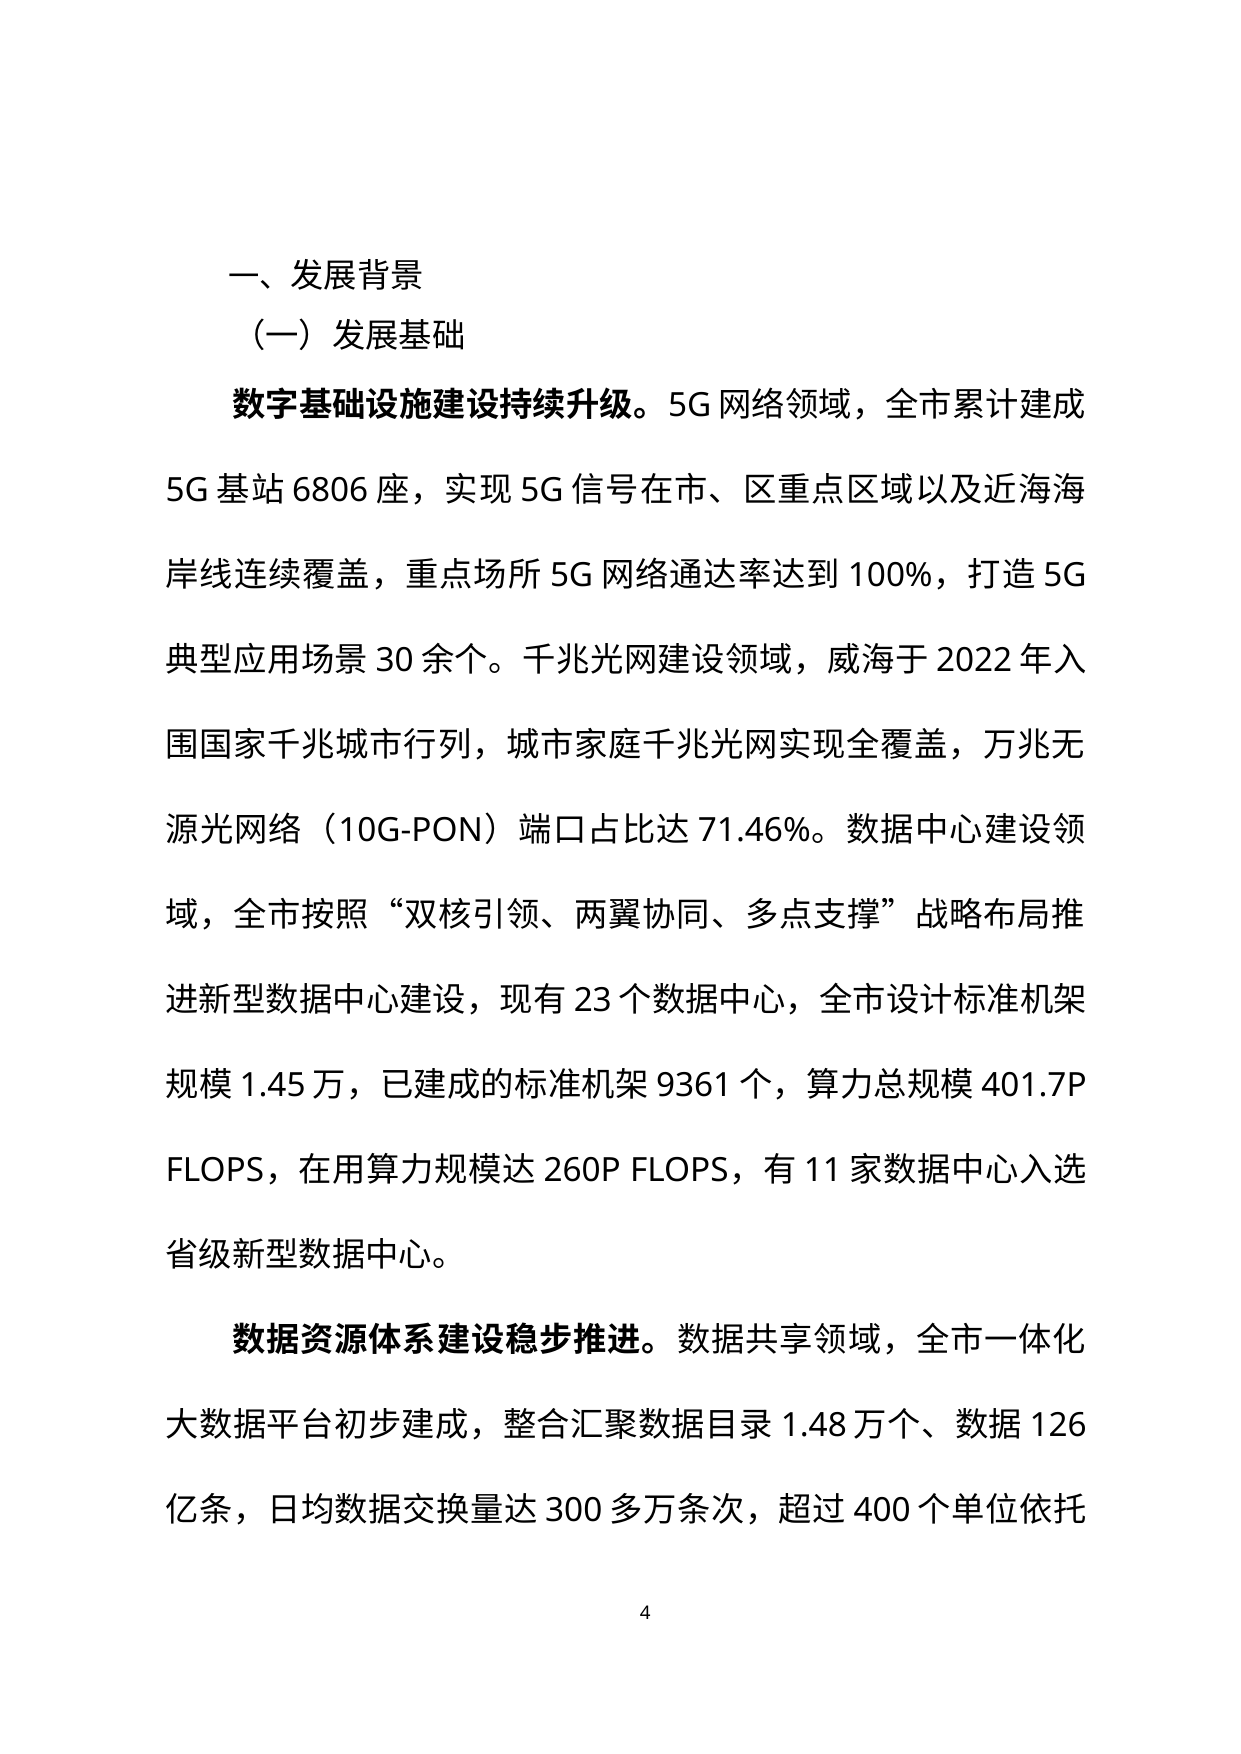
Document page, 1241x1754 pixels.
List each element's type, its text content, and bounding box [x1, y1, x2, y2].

text （一）发展基础 [165, 299, 1087, 360]
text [165, 1295, 1087, 1550]
subtitle 一、发展背景 [165, 239, 1087, 299]
text 数字基础设施建设持续升级。5G网络领域，全市累计建成5G基站6806座，实现5G信号在市、区重点区域以及近海海岸线连续覆盖，重点场所5G网络通达率达到100%，打造5G典型应用场景30余个。千兆光网建设领域，威海于2022年入围国家千兆城市行列，城市家庭千兆光网实现全覆盖，万兆无源光网络（10G-PON）端口占比达71.46%。数据中心建设领域，全市按照“双核引领、两翼协同、多点支撑”战略布局推进新型数据中心建设，现有23个数据中心，全市设计标准机架规模1.45万，已建成的标准机架9361个，算力总规模401.7P FLOPS，在用算力规模达260P FLOPS，有11家数据中心入选省级新型数据中心。 [165, 360, 1087, 1295]
